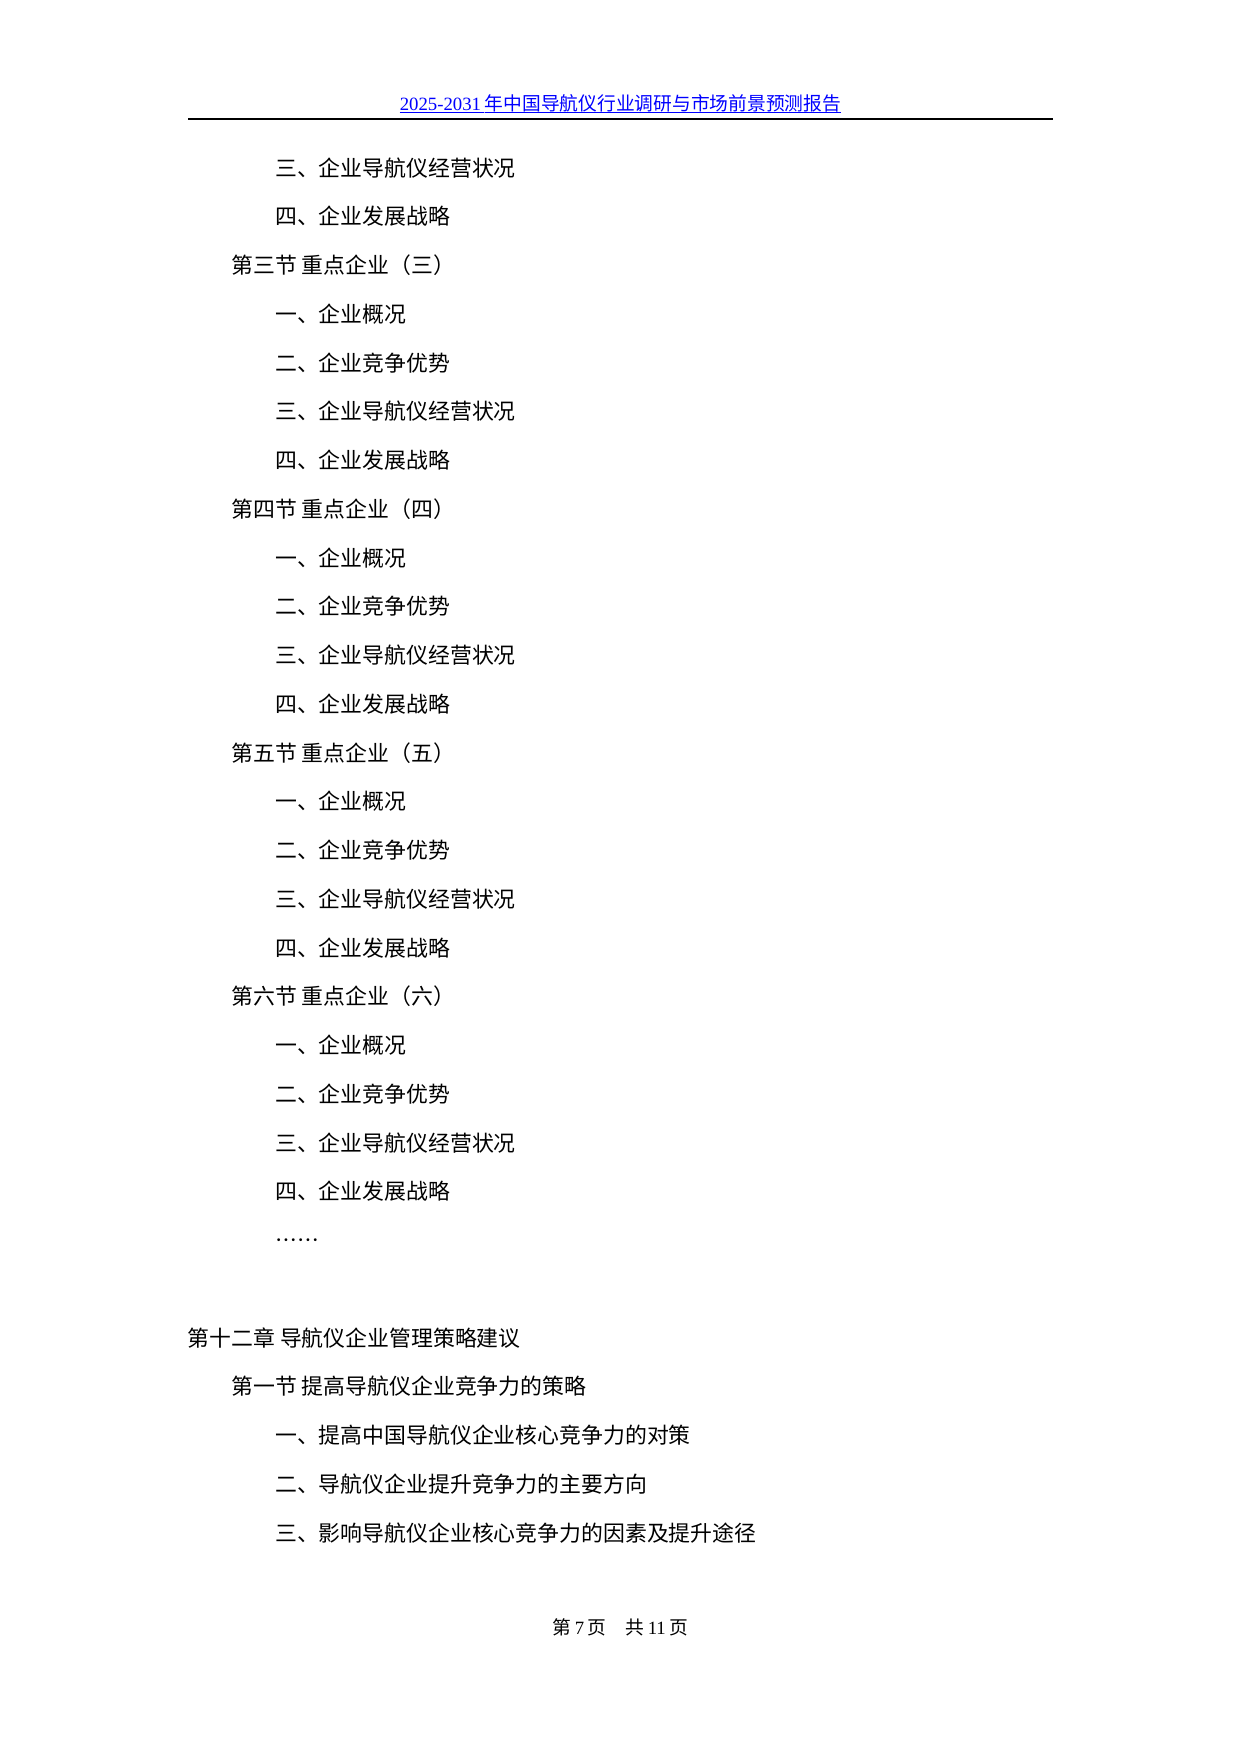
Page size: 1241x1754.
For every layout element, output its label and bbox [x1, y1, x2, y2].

text [187, 150, 1053, 1548]
